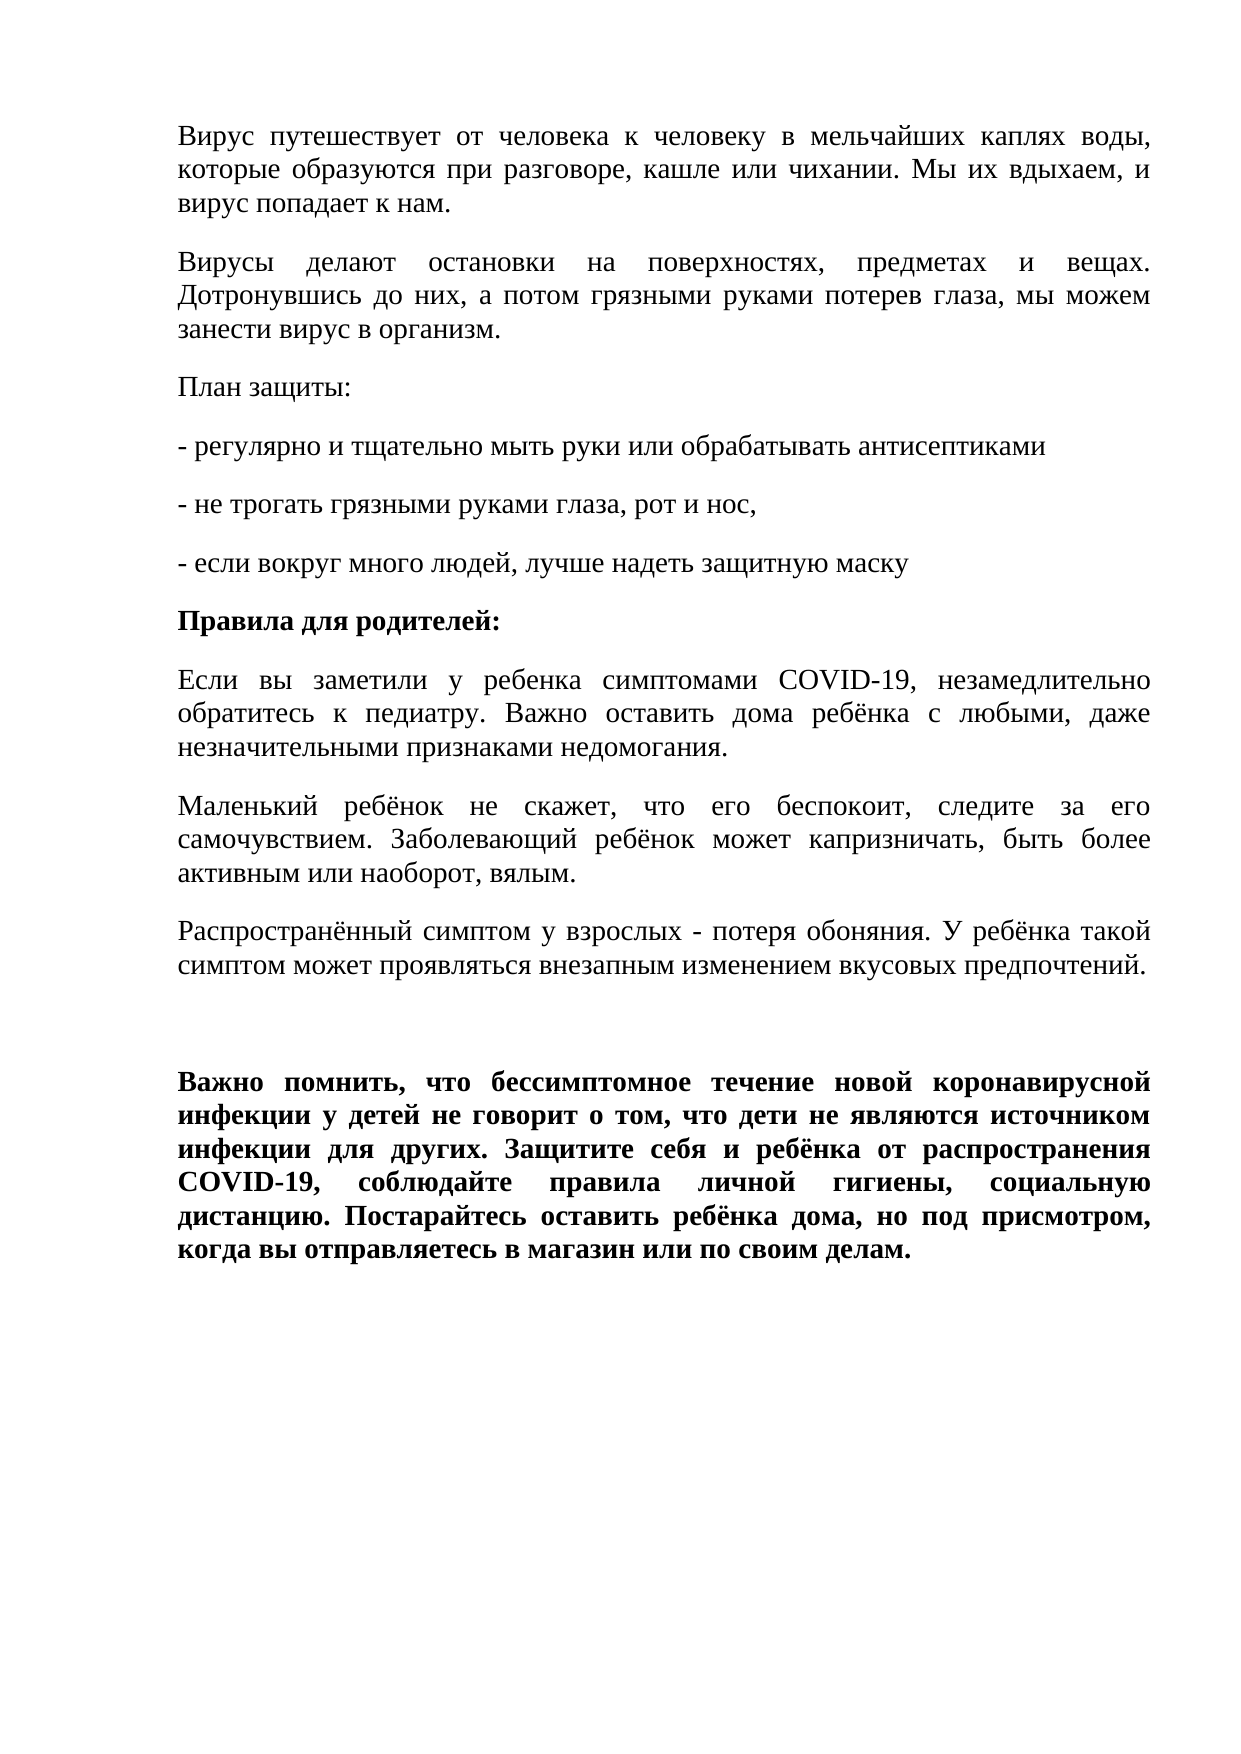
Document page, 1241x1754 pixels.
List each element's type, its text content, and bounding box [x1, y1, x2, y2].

text Маленький ребёнок не скажет, что его беспокоит, следите за его самочувствием. Заболевающий ребёнок может капризничать, быть более активным или наоборот, вялым. [177, 788, 1152, 888]
text Важно помнить, что бессимптомное течение новой коронавирусной инфекции у детей не говорит о том, что дети не являются источником инфекции для других. Защитите себя и ребёнка от распространения COVID-19, соблюдайте правила личной гигиены, социальную дистанцию. Постарайтесь оставить ребёнка дома, но под присмотром, когда вы отправляетесь в магазин или по своим делам. [177, 1064, 1152, 1265]
text - регулярно и тщательно мыть руки или обрабатывать антисептиками [177, 428, 1152, 461]
text План защиты: [177, 369, 1152, 403]
text Правила для родителей: [177, 603, 1152, 637]
text Вирусы делают остановки на поверхностях, предметах и вещах. Дотронувшись до них, а потом грязными руками потерев глаза, мы можем занести вирус в организм. [177, 244, 1152, 344]
text Распространённый симптом у взрослых - потеря обоняния. У ребёнка такой симптом может проявляться внезапным изменением вкусовых предпочтений. [177, 913, 1152, 980]
text Вирус путешествует от человека к человеку в мельчайших каплях воды, которые образуются при разговоре, кашле или чихании. Мы их вдыхаем, и вирус попадает к нам. [177, 118, 1152, 219]
text - не трогать грязными руками глаза, рот и нос, [177, 486, 1152, 520]
text Если вы заметили у ребенка симптомами COVID-19, незамедлительно обратитесь к педиатру. Важно оставить дома ребёнка с любыми, даже незначительными признаками недомогания. [177, 662, 1152, 763]
text - если вокруг много людей, лучше надеть защитную маску [177, 545, 1152, 578]
